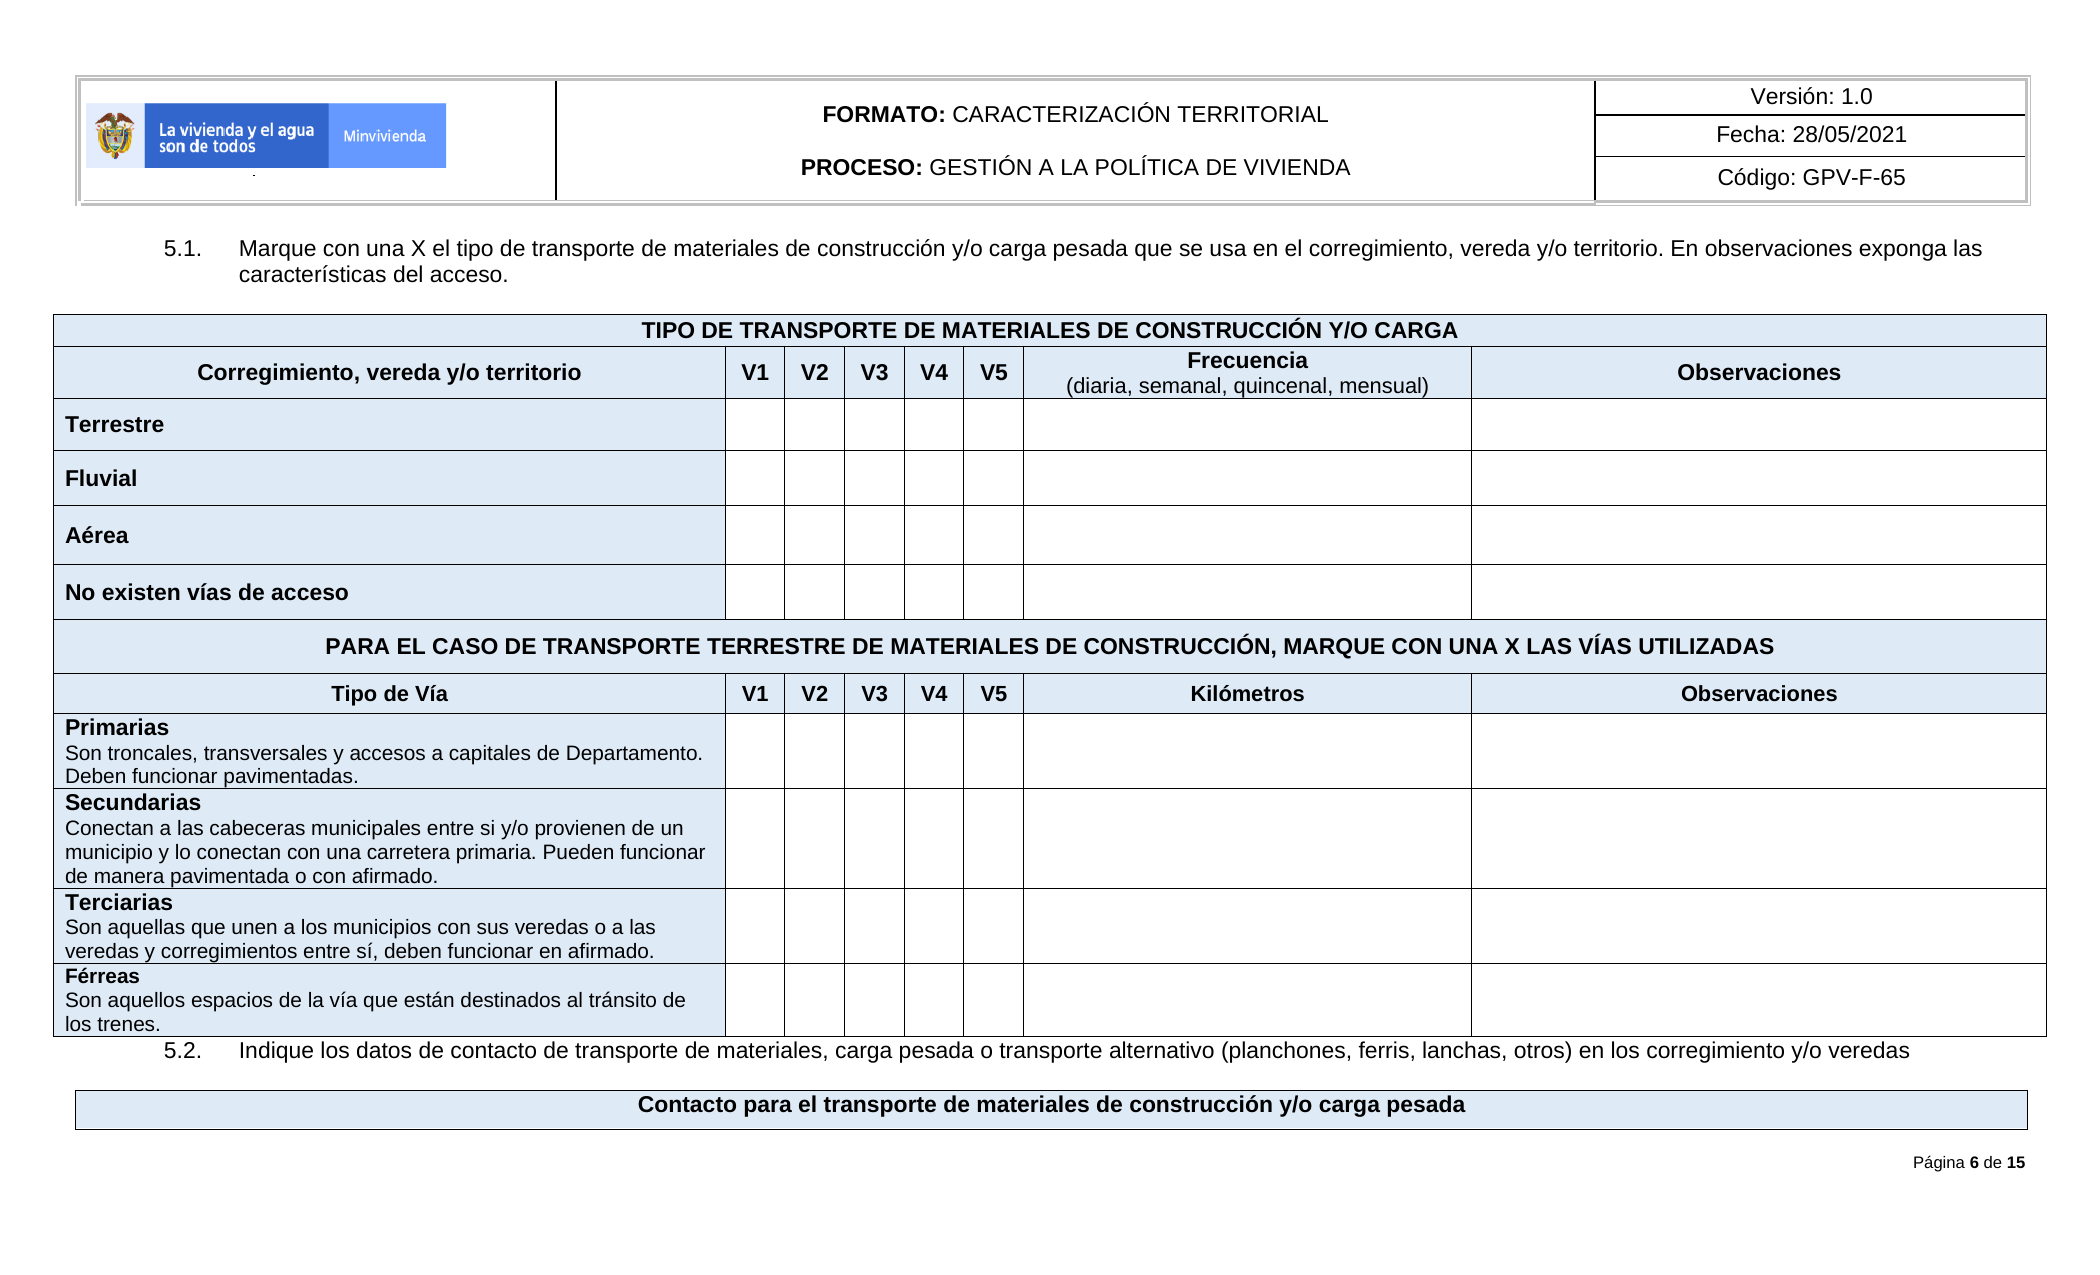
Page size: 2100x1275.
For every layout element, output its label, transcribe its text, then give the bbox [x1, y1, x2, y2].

table_cell [845, 451, 904, 505]
table_cell Tipo de Vía [54, 674, 725, 713]
table_cell [1472, 399, 2046, 450]
table_cell [785, 506, 844, 564]
table_cell [1472, 451, 2046, 505]
table_cell [964, 964, 1023, 1036]
table_cell [726, 714, 784, 788]
table_cell [905, 506, 963, 564]
table_cell [1472, 565, 2046, 619]
table_cell V5 [964, 347, 1023, 398]
table_cell V3 [845, 347, 904, 398]
table_cell Frecuencia (diaria, semanal, quincenal, mensual) [1024, 347, 1471, 398]
table_cell [964, 565, 1023, 619]
table_cell Férreas Son aquellos espacios de la vía que están destinados al tránsito de los trenes. [54, 964, 725, 1036]
table_cell Observaciones [1472, 674, 2046, 713]
table_cell Corregimiento, vereda y/o territorio [54, 347, 725, 398]
table_cell V5 [964, 674, 1023, 713]
table_cell [785, 451, 844, 505]
table_cell [905, 565, 963, 619]
table_cell [964, 399, 1023, 450]
table_cell [905, 889, 963, 963]
table_cell [726, 789, 784, 888]
table_cell [1024, 789, 1471, 888]
table_cell [845, 889, 904, 963]
table_cell [1472, 714, 2046, 788]
table_cell [905, 789, 963, 888]
table_cell [726, 964, 784, 1036]
table_cell Observaciones [1472, 347, 2046, 398]
table_cell Secundarias Conectan a las cabeceras municipales entre si y/o provienen de un municipio y lo conectan con una carretera primaria. Pueden funcionar de manera pavimentada o con afirmado. [54, 789, 725, 888]
table_cell Fluvial [54, 451, 725, 505]
table_cell [905, 714, 963, 788]
table_cell [845, 565, 904, 619]
picture [86, 103, 447, 168]
table_cell [964, 451, 1023, 505]
table_cell Terciarias Son aquellas que unen a los municipios con sus veredas o a las veredas y corregimientos entre sí, deben funcionar en afirmado. [54, 889, 725, 963]
table_cell V4 [905, 347, 963, 398]
table_cell [785, 964, 844, 1036]
table_cell [1024, 964, 1471, 1036]
table_cell [726, 451, 784, 505]
table_cell No existen vías de acceso [54, 565, 725, 619]
table_header TIPO DE TRANSPORTE DE MATERIALES DE CONSTRUCCIÓN Y/O CARGA [54, 315, 2046, 346]
table_cell V3 [845, 674, 904, 713]
table_cell [964, 506, 1023, 564]
table_cell Kilómetros [1024, 674, 1471, 713]
table_cell [726, 399, 784, 450]
table_cell [1024, 399, 1471, 450]
table_cell [964, 714, 1023, 788]
table_cell V4 [905, 674, 963, 713]
table_cell [905, 964, 963, 1036]
table_cell Primarias Son troncales, transversales y accesos a capitales de Departamento. Deben funcionar pavimentadas. [54, 714, 725, 788]
table_cell [845, 399, 904, 450]
table_cell [1472, 789, 2046, 888]
table_cell [726, 506, 784, 564]
table_cell V2 [785, 674, 844, 713]
table_cell [905, 399, 963, 450]
table_cell [785, 789, 844, 888]
table_cell [845, 714, 904, 788]
table_cell [905, 451, 963, 505]
table_cell V1 [726, 347, 784, 398]
table_cell [845, 964, 904, 1036]
table_cell [1024, 565, 1471, 619]
table_cell [964, 789, 1023, 888]
table_cell V1 [726, 674, 784, 713]
table_cell [726, 565, 784, 619]
table_cell [1024, 451, 1471, 505]
table_cell [726, 889, 784, 963]
list Indique los datos de contacto de transporte de materiales, carga pesada o transporte alternativo (planchones, ferris, lanchas, otros) en los corregimiento y/o veredas [164, 1037, 2025, 1063]
table_cell [845, 789, 904, 888]
list Marque con una X el tipo de transporte de materiales de construcción y/o carga pesada que se usa en el corregimiento, vereda y/o territorio. En observaciones exponga las características del acceso. [164, 235, 2025, 287]
table_cell [845, 506, 904, 564]
table_cell V2 [785, 347, 844, 398]
table_cell [785, 889, 844, 963]
table_cell [785, 565, 844, 619]
table_cell [1472, 889, 2046, 963]
table_cell [1024, 714, 1471, 788]
table_cell [964, 889, 1023, 963]
table_cell Aérea [54, 506, 725, 564]
table_cell [785, 714, 844, 788]
table_header Contacto para el transporte de materiales de construcción y/o carga pesada [76, 1091, 2027, 1128]
table_cell PARA EL CASO DE TRANSPORTE TERRESTRE DE MATERIALES DE CONSTRUCCIÓN, MARQUE CON UNA X LAS VÍAS UTILIZADAS [54, 620, 2046, 673]
table_cell [785, 399, 844, 450]
table_cell [1472, 506, 2046, 564]
table_cell [1472, 964, 2046, 1036]
table_cell [1024, 889, 1471, 963]
table_cell [1024, 506, 1471, 564]
table_cell Terrestre [54, 399, 725, 450]
